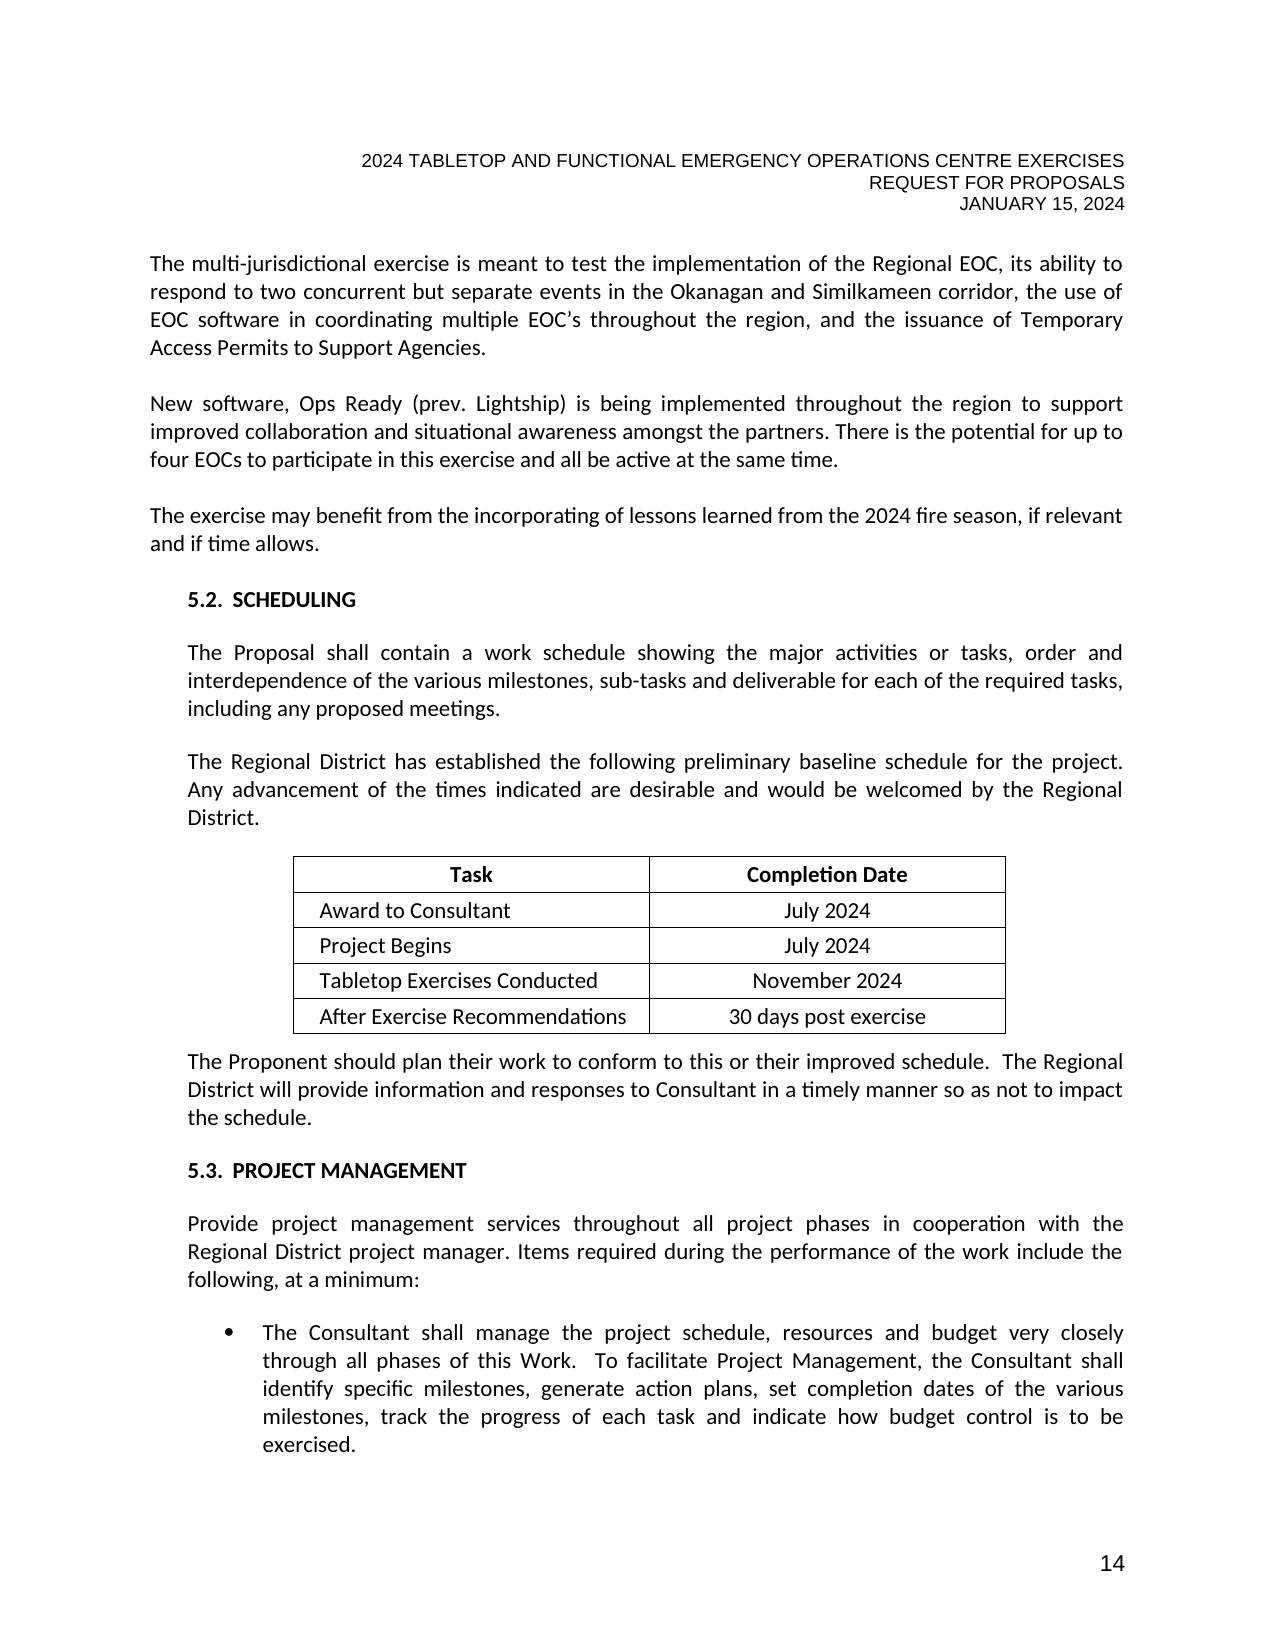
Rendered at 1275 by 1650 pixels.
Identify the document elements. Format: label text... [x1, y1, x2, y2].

text The Proposal shall contain a work schedule showing the major activities or tasks, order and interdependence of the various milestones, sub-tasks and deliverable for each of the required tasks, including any proposed meetings. [187, 638, 1125, 722]
table_cell November 2024 [650, 964, 1005, 998]
list The Consultant shall manage the project schedule, resources and budget very closely through all phases of this Work. To facilitate Project Management, the Consultant shall identify specific milestones, generate action plans, set completion dates of the various milestones, track the progress of each task and indicate how budget control is to be exercised. [225, 1318, 1125, 1458]
subtitle PROJECT MANAGEMENT [187, 1156, 1125, 1184]
table_cell After Exercise Recommendations [294, 999, 649, 1033]
table_cell July 2024 [650, 928, 1005, 962]
table_cell July 2024 [650, 893, 1005, 927]
table_cell Project Begins [294, 928, 649, 962]
text The exercise may benefit from the incorporating of lessons learned from the 2024 fire season, if relevant and if time allows. [150, 501, 1125, 557]
text The Regional District has established the following preliminary baseline schedule for the project. Any advancement of the times indicated are desirable and would be welcomed by the Regional District. [187, 747, 1125, 831]
table_header Task [294, 857, 649, 892]
subtitle SCHEDULING [187, 585, 1125, 613]
table_cell Tabletop Exercises Conducted [294, 964, 649, 998]
table_header Completion Date [650, 857, 1005, 892]
text The multi-jurisdictional exercise is meant to test the implementation of the Regional EOC, its ability to respond to two concurrent but separate events in the Okanagan and Similkameen corridor, the use of EOC software in coordinating multiple EOC’s throughout the region, and the issuance of Temporary Access Permits to Support Agencies. [150, 249, 1125, 361]
text Provide project management services throughout all project phases in cooperation with the Regional District project manager. Items required during the performance of the work include the following, at a minimum: [187, 1209, 1125, 1293]
table_cell 30 days post exercise [650, 999, 1005, 1033]
table_cell Award to Consultant [294, 893, 649, 927]
text The Proponent should plan their work to conform to this or their improved schedule. The Regional District will provide information and responses to Consultant in a timely manner so as not to impact the schedule. [187, 1047, 1125, 1131]
text New software, Ops Ready (prev. Lightship) is being implemented throughout the region to support improved collaboration and situational awareness amongst the partners. There is the potential for up to four EOCs to participate in this exercise and all be active at the same time. [150, 389, 1125, 473]
